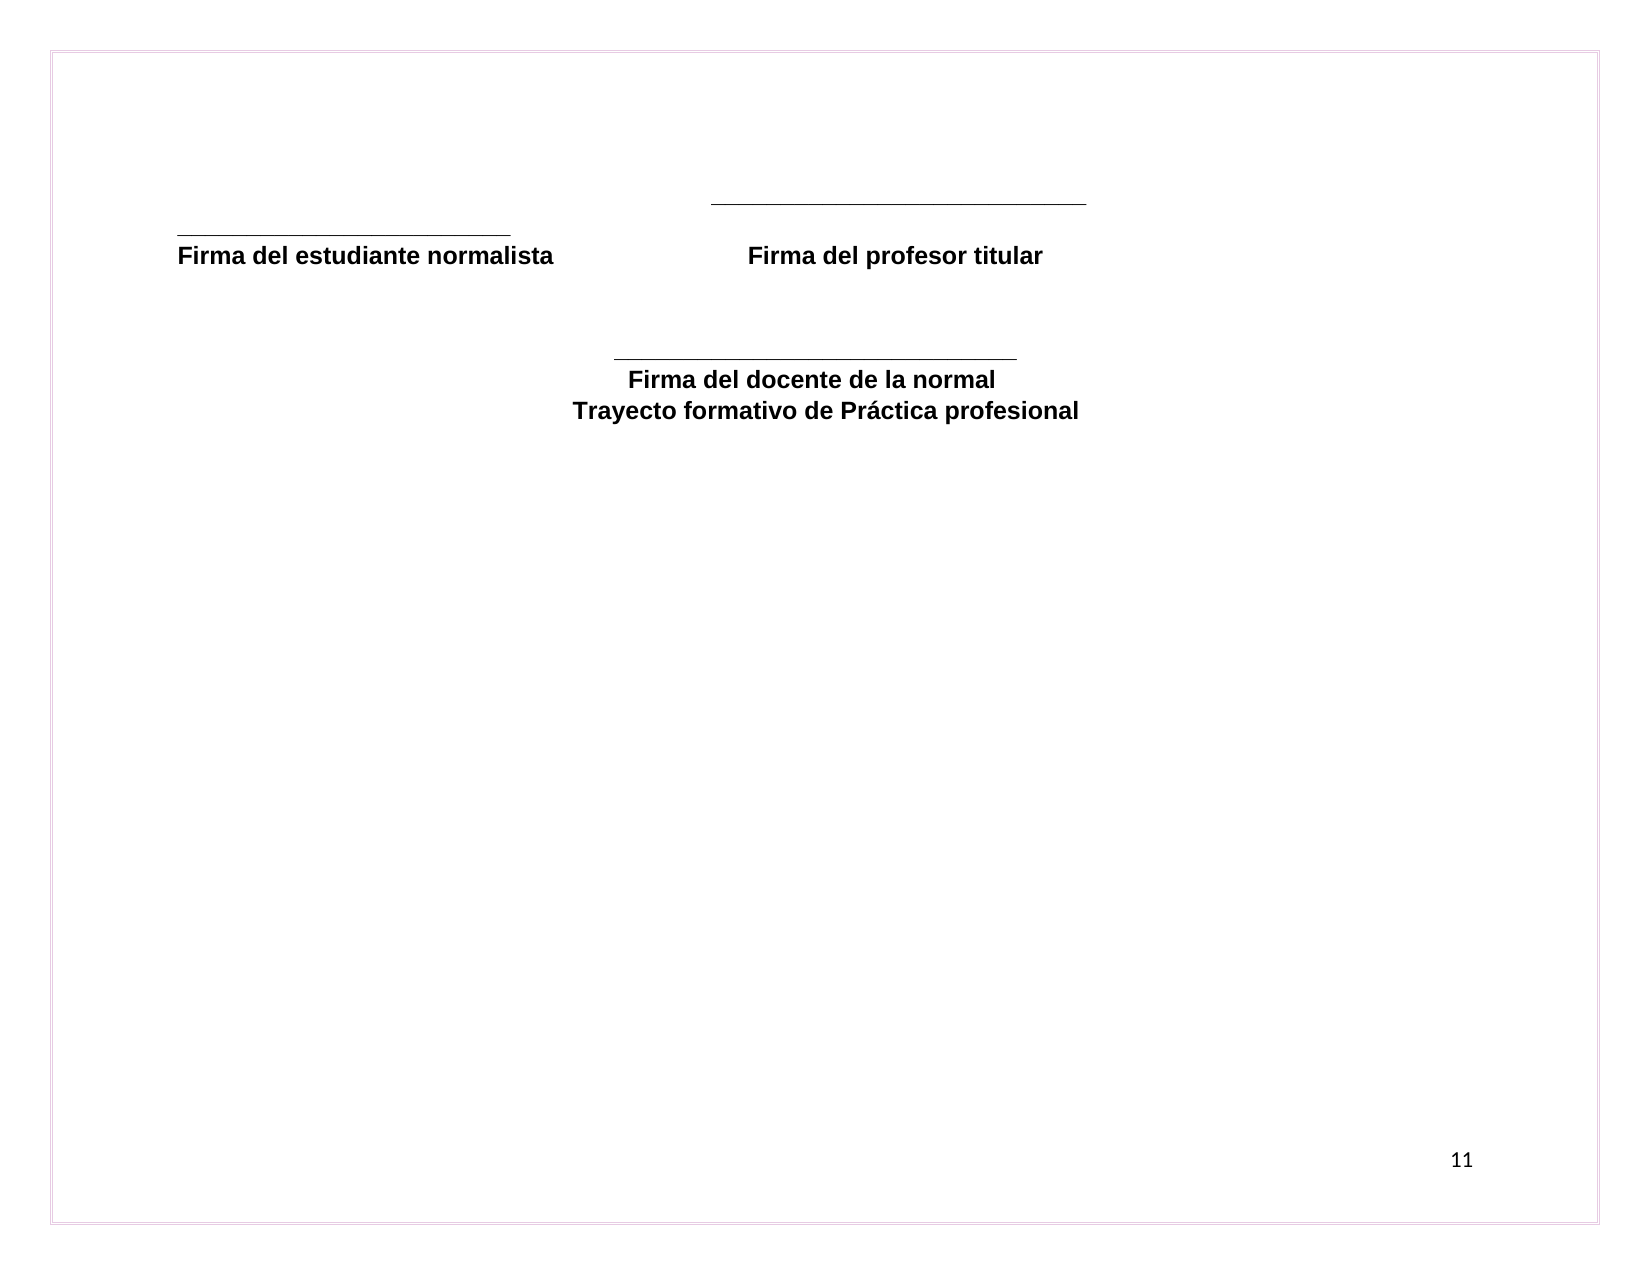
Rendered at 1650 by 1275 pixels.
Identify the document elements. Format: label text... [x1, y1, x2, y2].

text Firma del estudiante normalista Firma del profesor titular [177, 241, 1473, 269]
text ___________________________ ________________________ [177, 179, 1473, 238]
text Firma del docente de la normal [177, 365, 1473, 394]
text Trayecto formativo de Práctica profesional [177, 396, 1473, 425]
text _____________________________ [177, 334, 1473, 363]
